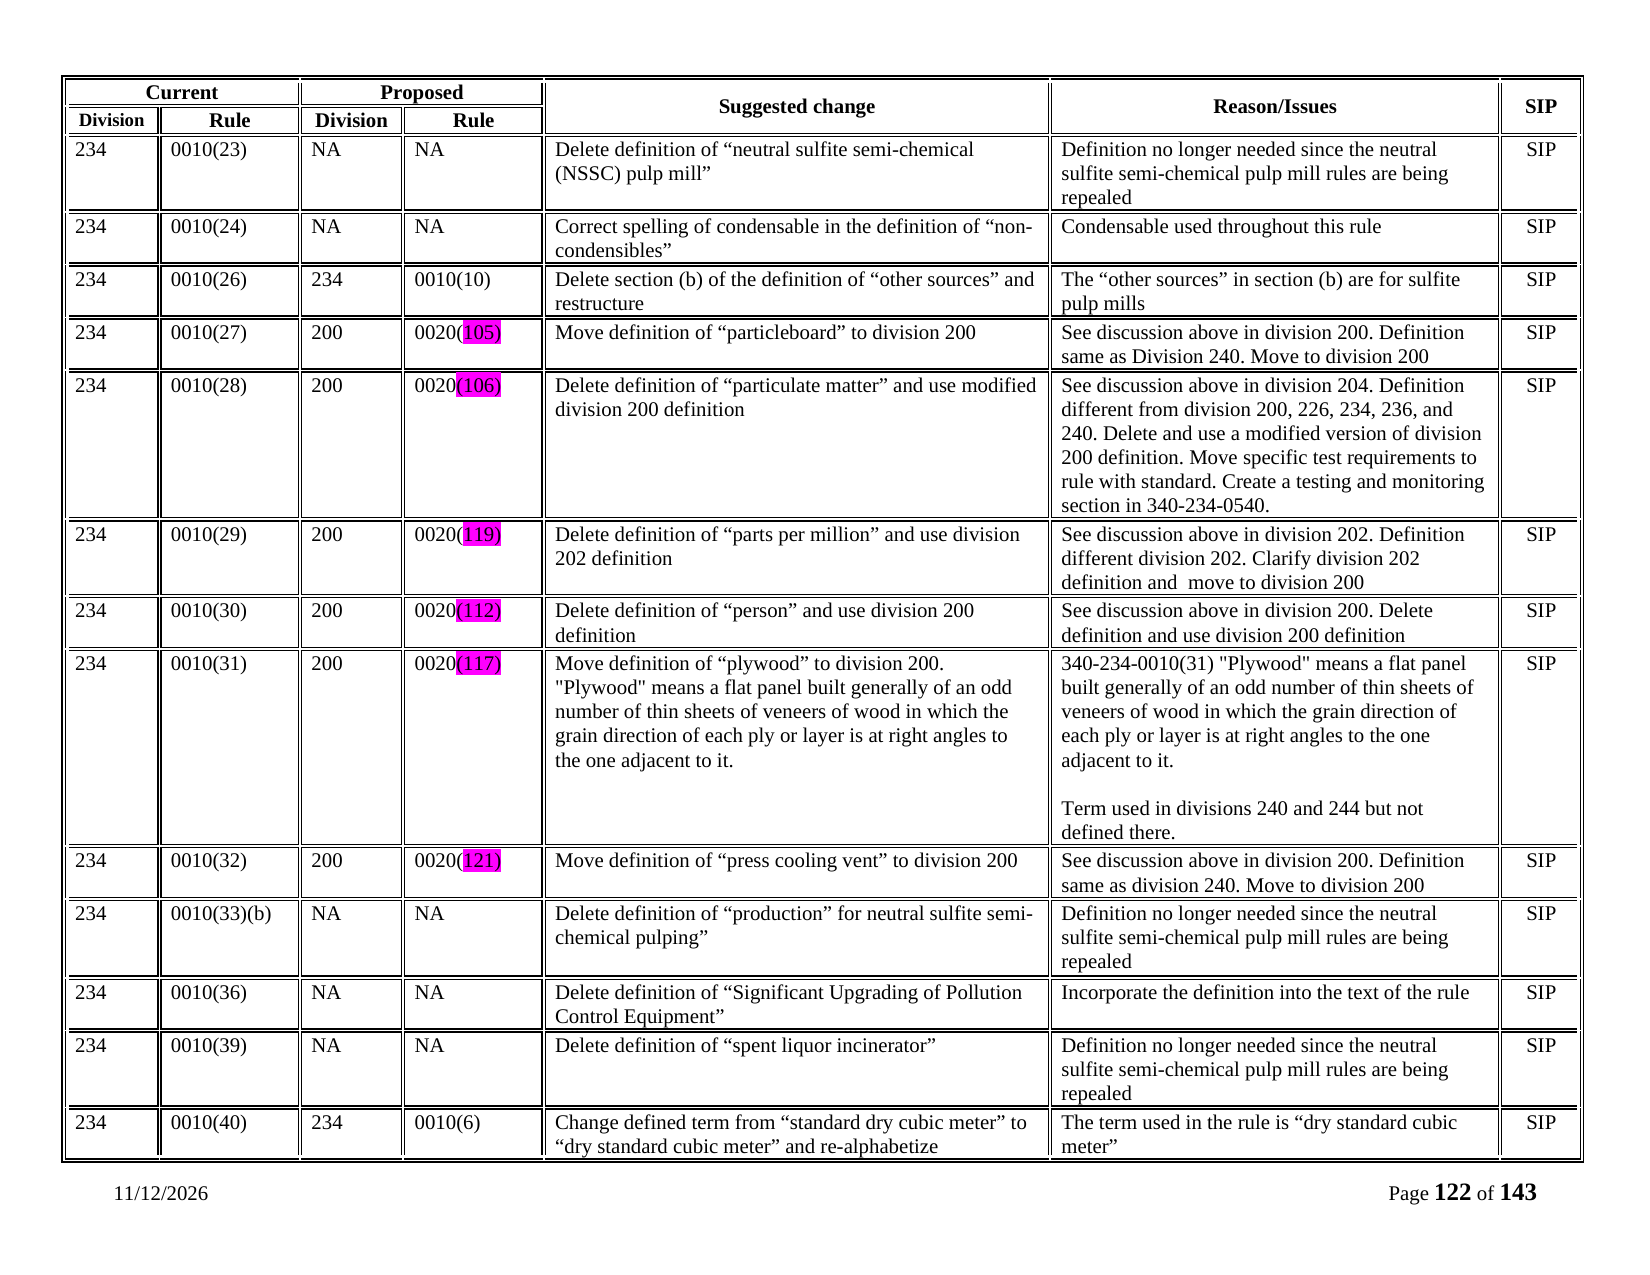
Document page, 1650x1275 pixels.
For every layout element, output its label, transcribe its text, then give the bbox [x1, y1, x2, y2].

table_cell Rule [162, 108, 298, 132]
table_header Reason/Issues [1050, 77, 1500, 132]
table_cell Rule [405, 108, 541, 132]
table_cell Division [302, 108, 401, 132]
table_header SIP [1500, 79, 1580, 132]
table_header Current [64, 77, 300, 104]
table_header Proposed [300, 77, 544, 104]
table_header Suggested change [544, 77, 1050, 132]
table_cell Division [64, 104, 159, 132]
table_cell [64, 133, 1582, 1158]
